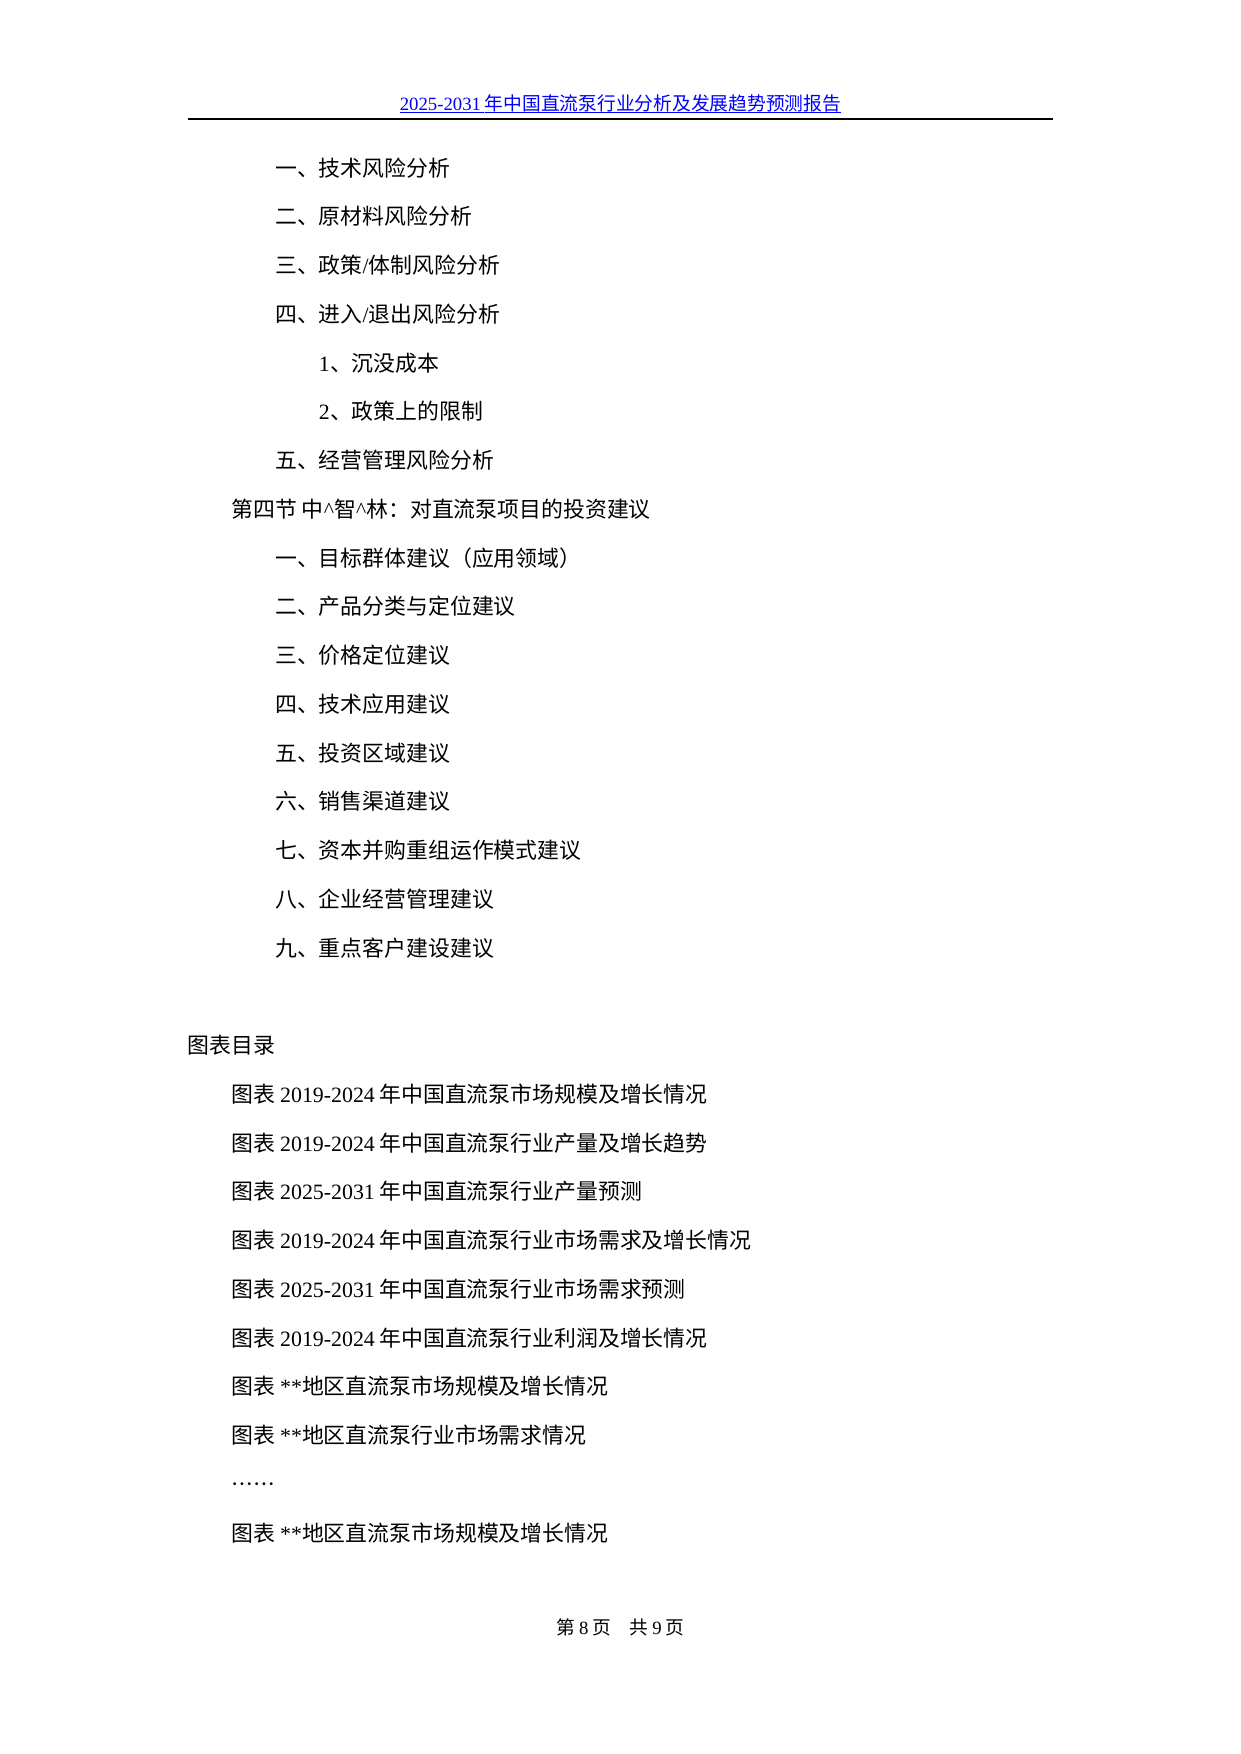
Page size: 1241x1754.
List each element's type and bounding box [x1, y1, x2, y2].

text [187, 150, 1053, 1548]
